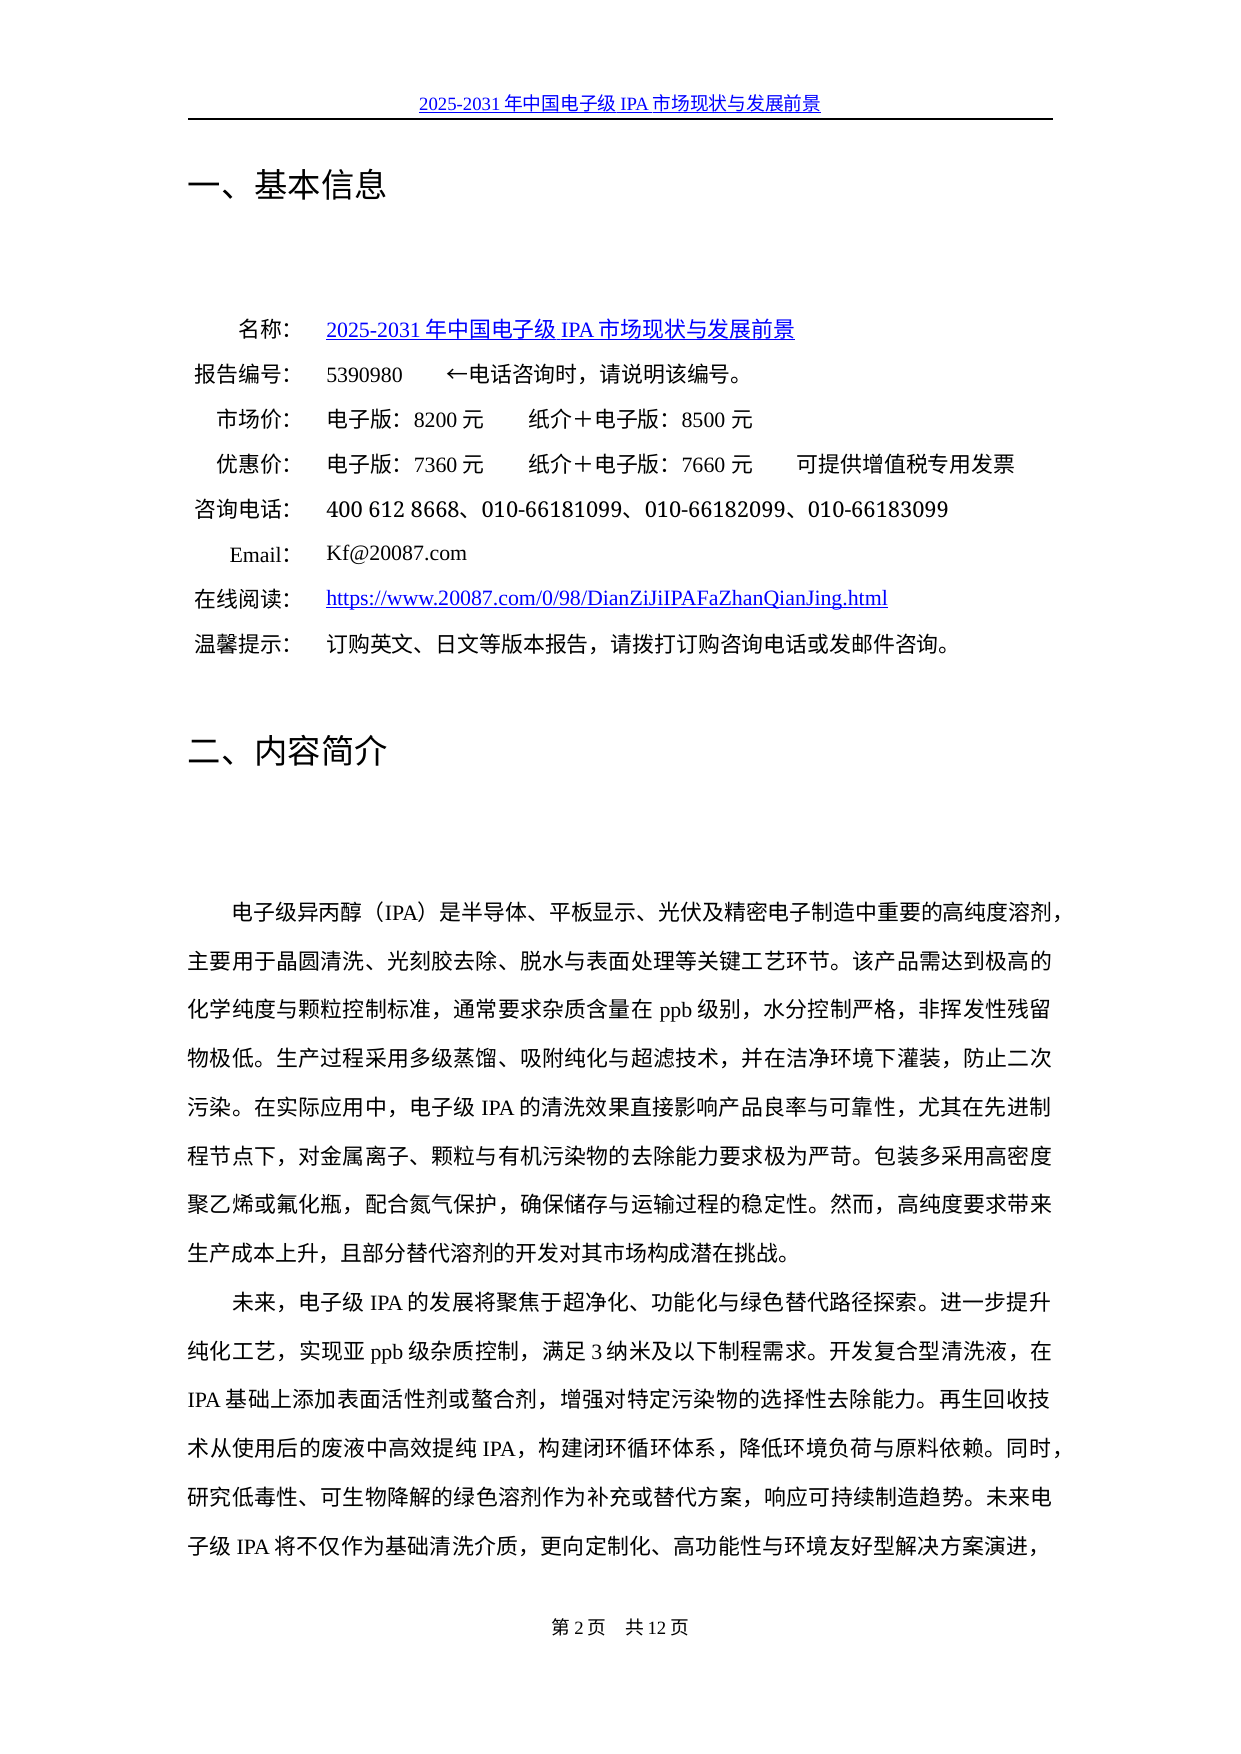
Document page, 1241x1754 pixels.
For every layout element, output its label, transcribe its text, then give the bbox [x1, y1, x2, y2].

table_cell Kf@20087.com [315, 537, 1073, 582]
table_cell 5390980 ←电话咨询时，请说明该编号。 [315, 357, 1073, 402]
table_cell 市场价： [167, 402, 315, 447]
table_cell 在线阅读： [167, 582, 315, 627]
table_cell 温馨提示： [167, 627, 315, 672]
table_cell 400 612 8668、010-66181099、010-66182099、010-66183099 [315, 492, 1073, 537]
table_cell Email： [167, 537, 315, 582]
title 二、内容简介 [187, 717, 1053, 782]
title 一、基本信息 [187, 150, 1053, 215]
table_cell 订购英文、日文等版本报告，请拨打订购咨询电话或发邮件咨询。 [315, 627, 1073, 672]
table_cell 电子版：8200 元 纸介＋电子版：8500 元 [315, 402, 1073, 447]
table_cell 咨询电话： [167, 492, 315, 537]
table_cell [315, 582, 1073, 627]
table_cell 电子版：7360 元 纸介＋电子版：7660 元 可提供增值税专用发票 [315, 447, 1073, 492]
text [187, 894, 1053, 1561]
table_header 名称： [167, 312, 315, 357]
table_cell 报告编号： [167, 357, 315, 402]
table_header 2025-2031年中国电子级IPA市场现状与发展前景 [315, 312, 1073, 357]
table_cell 优惠价： [167, 447, 315, 492]
